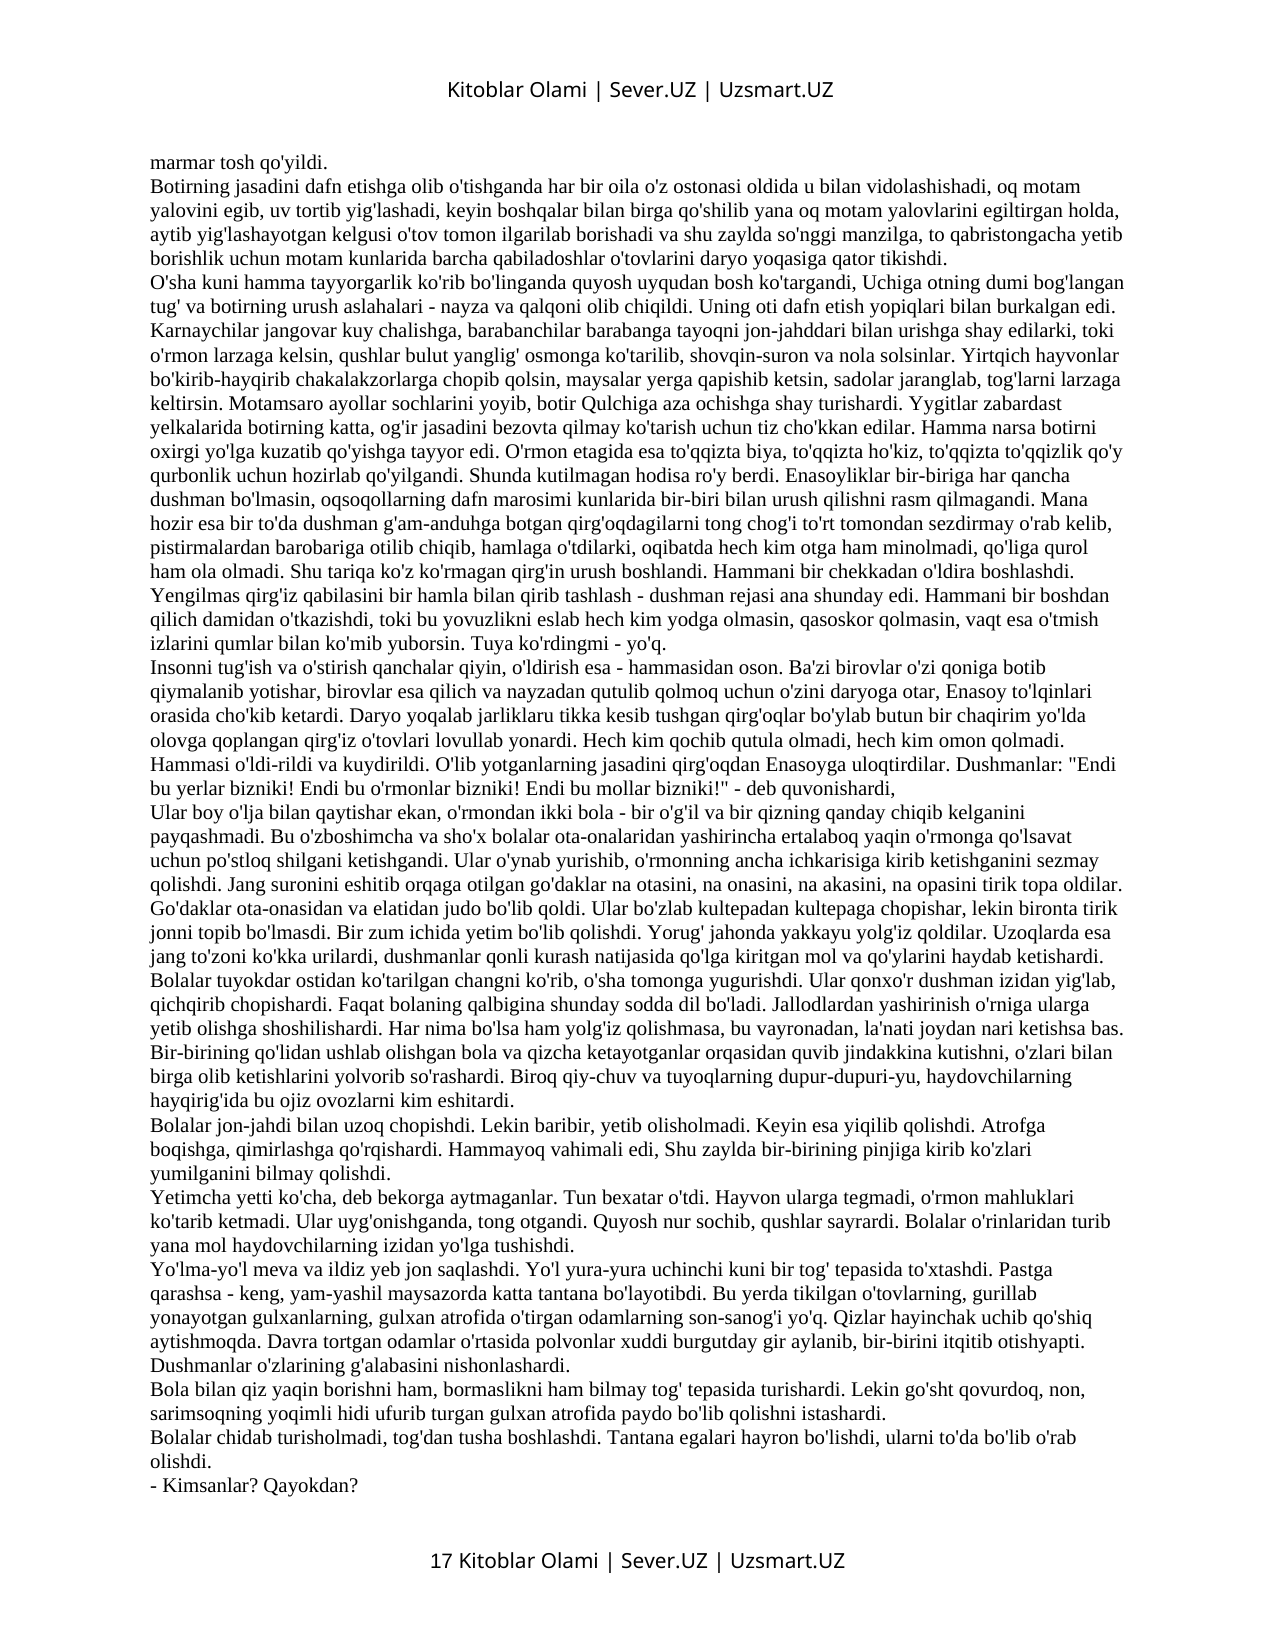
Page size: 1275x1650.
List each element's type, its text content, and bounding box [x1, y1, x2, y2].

text O'sha kuni hamma tayyorgarlik ko'rib bo'linganda quyosh uyqudan bosh ko'targandi, Uchiga otning dumi bog'langan tug' va botirning urush aslahalari - nayza va qalqoni olib chiqildi. Uning oti dafn etish yopiqlari bilan burkalgan edi. Karnaychilar jangovar kuy chalishga, barabanchilar barabanga tayoqni jon-jahddari bilan urishga shay edilarki, toki o'rmon larzaga kelsin, qushlar bulut yanglig' osmonga ko'tarilib, shovqin-suron va nola solsinlar. Yirtqich hayvonlar bo'kirib-hayqirib chakalakzorlarga chopib qolsin, maysalar yerga qapishib ketsin, sadolar jaranglab, tog'larni larzaga keltirsin. Motamsaro ayollar sochlarini yoyib, botir Qulchiga aza ochishga shay turishardi. Yygitlar zabardast yelkalarida botirning katta, og'ir jasadini bezovta qilmay ko'tarish uchun tiz cho'kkan edilar. Hamma narsa botirni oxirgi yo'lga kuzatib qo'yishga tayyor edi. O'rmon etagida esa to'qqizta biya, to'qqizta ho'kiz, to'qqizta to'qqizlik qo'y qurbonlik uchun hozirlab qo'yilgandi. Shunda kutilmagan hodisa ro'y berdi. Enasoyliklar bir-biriga har qancha dushman bo'lmasin, oqsoqollarning dafn marosimi kunlarida bir-biri bilan urush qilishni rasm qilmagandi. Mana hozir esa bir to'da dushman g'am-anduhga botgan qirg'oqdagilarni tong chog'i to'rt tomondan sezdirmay o'rab kelib, pistirmalardan barobariga otilib chiqib, hamlaga o'tdilarki, oqibatda hech kim otga ham minolmadi, qo'liga qurol ham ola olmadi. Shu tariqa ko'z ko'rmagan qirg'in urush boshlandi. Hammani bir chekkadan o'ldira boshlashdi. Yengilmas qirg'iz qabilasini bir hamla bilan qirib tashlash - dushman rejasi ana shunday edi. Hammani bir boshdan qilich damidan o'tkazishdi, toki bu yovuzlikni eslab hech kim yodga olmasin, qasoskor qolmasin, vaqt esa o'tmish izlarini qumlar bilan ko'mib yuborsin. Tuya ko'rdingmi - yo'q. [150, 270, 1125, 655]
text Bolalar chidab turisholmadi, tog'dan tusha boshlashdi. Tantana egalari hayron bo'lishdi, ularni to'da bo'lib o'rab olishdi. [150, 1425, 1125, 1473]
text Bola bilan qiz yaqin borishni ham, bormaslikni ham bilmay tog' tepasida turishardi. Lekin go'sht qovurdoq, non, sarimsoqning yoqimli hidi ufurib turgan gulxan atrofida paydo bo'lib qolishni istashardi. [150, 1377, 1125, 1425]
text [150, 150, 1125, 174]
text Yo'lma-yo'l meva va ildiz yeb jon saqlashdi. Yo'l yura-yura uchinchi kuni bir tog' tepasida to'xtashdi. Pastga qarashsa - keng, yam-yashil maysazorda katta tantana bo'layotibdi. Bu yerda tikilgan o'tovlarning, gurillab yonayotgan gulxanlarning, gulxan atrofida o'tirgan odamlarning son-sanog'i yo'q. Qizlar hayinchak uchib qo'shiq aytishmoqda. Davra tortgan odamlar o'rtasida polvonlar xuddi burgutday gir aylanib, bir-birini itqitib otishyapti. Dushmanlar o'zlarining g'alabasini nishonlashardi. [150, 1257, 1125, 1377]
text Yetimcha yetti ko'cha, deb bekorga aytmaganlar. Tun bexatar o'tdi. Hayvon ularga tegmadi, o'rmon mahluklari ko'tarib ketmadi. Ular uyg'onishganda, tong otgandi. Quyosh nur sochib, qushlar sayrardi. Bolalar o'rinlaridan turib yana mol haydovchilarning izidan yo'lga tushishdi. [150, 1185, 1125, 1257]
text Botirning jasadini dafn etishga olib o'tishganda har bir oila o'z ostonasi oldida u bilan vidolashishadi, oq motam yalovini egib, uv tortib yig'lashadi, keyin boshqalar bilan birga qo'shilib yana oq motam yalovlarini egiltirgan holda, aytib yig'lashayotgan kelgusi o'tov tomon ilgarilab borishadi va shu zaylda so'nggi manzilga, to qabristongacha yetib borishlik uchun motam kunlarida barcha qabiladoshlar o'tovlarini daryo yoqasiga qator tikishdi. [150, 174, 1125, 270]
text Insonni tug'ish va o'stirish qanchalar qiyin, o'ldirish esa - hammasidan oson. Ba'zi birovlar o'zi qoniga botib qiymalanib yotishar, birovlar esa qilich va nayzadan qutulib qolmoq uchun o'zini daryoga otar, Enasoy to'lqinlari orasida cho'kib ketardi. Daryo yoqalab jarliklaru tikka kesib tushgan qirg'oqlar bo'ylab butun bir chaqirim yo'lda olovga qoplangan qirg'iz o'tovlari lovullab yonardi. Hech kim qochib qutula olmadi, hech kim omon qolmadi. Hammasi o'ldi-rildi va kuydirildi. O'lib yotganlarning jasadini qirg'oqdan Enasoyga uloqtirdilar. Dushmanlar: "Endi bu yerlar bizniki! Endi bu o'rmonlar bizniki! Endi bu mollar bizniki!" - deb quvonishardi, [150, 655, 1125, 800]
text Bolalar tuyokdar ostidan ko'tarilgan changni ko'rib, o'sha tomonga yugurishdi. Ular qonxo'r dushman izidan yig'lab, qichqirib chopishardi. Faqat bolaning qalbigina shunday sodda dil bo'ladi. Jallodlardan yashirinish o'rniga ularga yetib olishga shoshilishardi. Har nima bo'lsa ham yolg'iz qolishmasa, bu vayronadan, la'nati joydan nari ketishsa bas. Bir-birining qo'lidan ushlab olishgan bola va qizcha ketayotganlar orqasidan quvib jindakkina kutishni, o'zlari bilan birga olib ketishlarini yolvorib so'rashardi. Biroq qiy-chuv va tuyoqlarning dupur-dupuri-yu, haydovchilarning hayqirig'ida bu ojiz ovozlarni kim eshitardi. [150, 968, 1125, 1112]
text Bolalar jon-jahdi bilan uzoq chopishdi. Lekin baribir, yetib olisholmadi. Keyin esa yiqilib qolishdi. Atrofga boqishga, qimirlashga qo'rqishardi. Hammayoq vahimali edi, Shu zaylda bir-birining pinjiga kirib ko'zlari yumilganini bilmay qolishdi. [150, 1112, 1125, 1185]
text - Kimsanlar? Qayokdan? [150, 1473, 1125, 1497]
text Ular boy o'lja bilan qaytishar ekan, o'rmondan ikki bola - bir o'g'il va bir qizning qanday chiqib kelganini payqashmadi. Bu o'zboshimcha va sho'x bolalar ota-onalaridan yashirincha ertalaboq yaqin o'rmonga qo'lsavat uchun po'stloq shilgani ketishgandi. Ular o'ynab yurishib, o'rmonning ancha ichkarisiga kirib ketishganini sezmay qolishdi. Jang suronini eshitib orqaga otilgan go'daklar na otasini, na onasini, na akasini, na opasini tirik topa oldilar. Go'daklar ota-onasidan va elatidan judo bo'lib qoldi. Ular bo'zlab kultepadan kultepaga chopishar, lekin bironta tirik jonni topib bo'lmasdi. Bir zum ichida yetim bo'lib qolishdi. Yorug' jahonda yakkayu yolg'iz qoldilar. Uzoqlarda esa jang to'zoni ko'kka urilardi, dushmanlar qonli kurash natijasida qo'lga kiritgan mol va qo'ylarini haydab ketishardi. [150, 800, 1125, 968]
